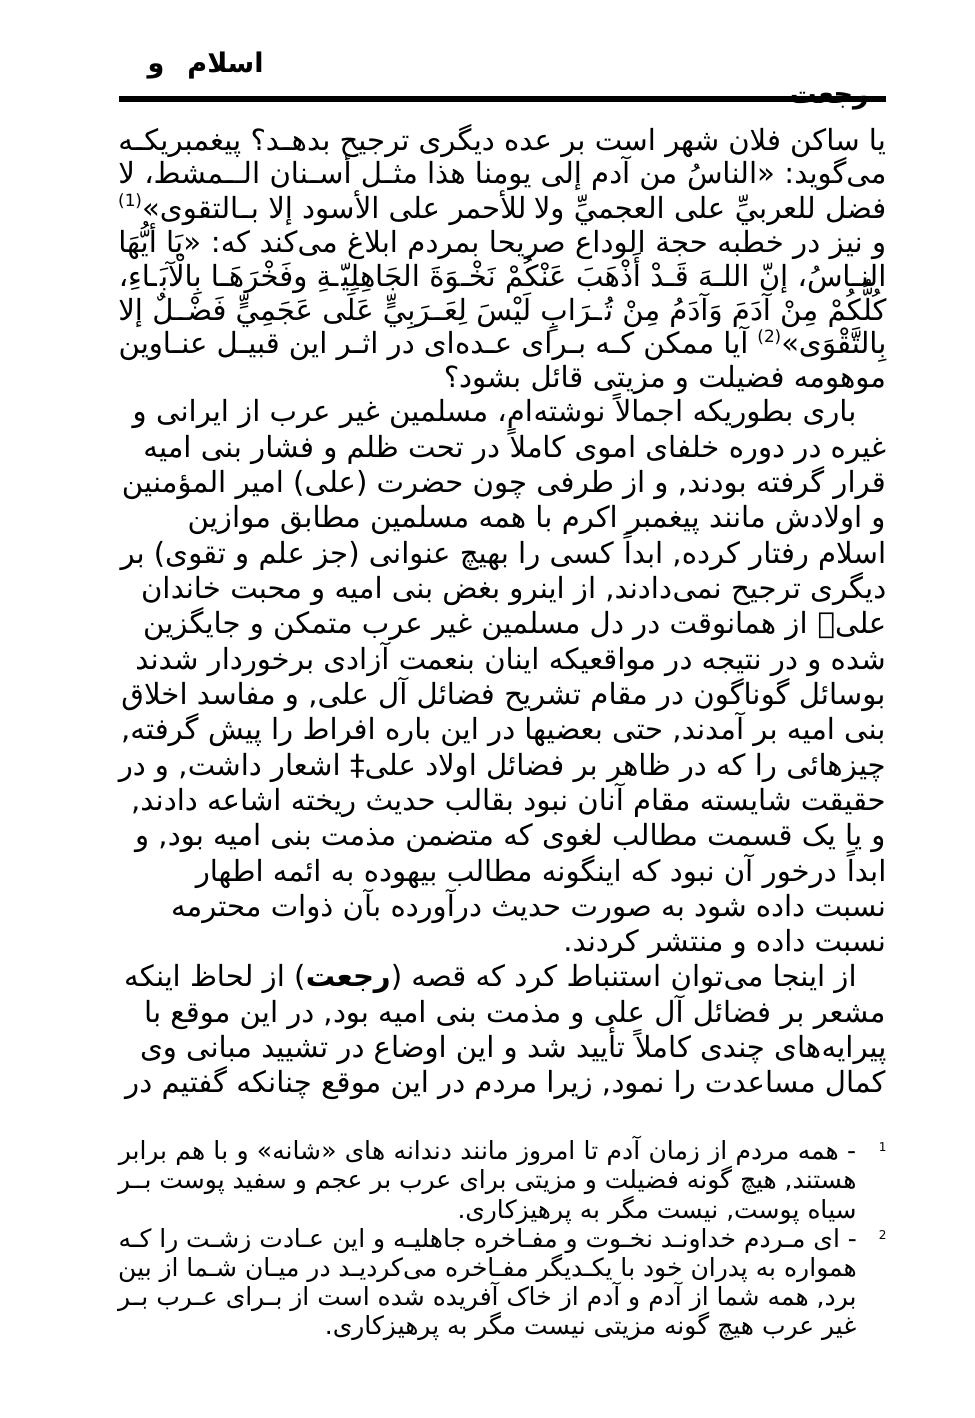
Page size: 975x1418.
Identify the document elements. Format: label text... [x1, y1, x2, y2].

text این روایات و مانندش از روایاتیكه عرب را بر عجم و بالعكس ترجیح میدهد و یا برای قبیله فلان و ساكنین فلان شهر فضیلت و مزیتی قائل می‌شود, همه از آثار دوره منحوسه اموی, و از مجعولات شعوبیه است, زیرا اسلامی كه صریحا مردم را دعوت باخوت و برادری می‌كند: ﴿إِنَّمَا ٱلۡمُؤۡمِنُونَ إِخۡوَةٞ﴾, مفاخره و عموم عناوین بشری را لغو و باطل كرده, فقط برای متقی و پرهیز كار مزیتی قائل می‌شود: ﴿يَٰٓأَيُّهَا ٱلنَّاسُ إِنَّا خَلَقۡنَٰكُم مِّن ذَكَرٖ وَأُنثَىٰ وَجَعَلۡنَٰكُمۡ شُعُوبٗا وَقَبَآئِلَ لِتَعَارَفُوٓاْۚ إِنَّ أَكۡرَمَكُمۡ عِندَ ٱللَّهِ أَتۡقَىٰكُمۡ﴾, و بالاجمال اسلامی كه آئین اخوت و مساواتست, آیا می‌توان تصور كرد كه همچه آئینی عده‌ای را فقط بعنوان اینكه عرب یا عجم و یا ساكن فلان شهر است بر عده دیگری ترجیح بدهد؟ پیغمبریكه می‌گوید: «الناسُ من آدم إلى يومنا هذا مثل أسنان الـمشط، لا فضل للعربيِّ على العجميِّ ولا للأحمر على الأسود إلا بالتقوى»() و نیز در خطبه حجة الوداع صریحا بمردم ابلاغ می‌كند كه: «يَا أيُّهَا الناسُ، إنّ اللهَ قَدْ أَذْهَبَ عَنْكُمْ نَخْوَةَ الجَاهِلِيّةِ وفَخْرَهَا بِالْآبَاءِ، كُلُّكُمْ مِنْ آدَمَ وَآدَمُ مِنْ تُرَابٍ لَيْسَ لِعَرَبِيٍّ عَلَى عَجَمِيٍّ فَضْلٌ إلا بِالتَّقْوَى»() آیا ممكن كه برای عده‌ای در اثر این قبیل عناوین موهومه فضیلت و مزیتی قائل بشود؟ [118, 123, 886, 395]
text باری بطوریكه اجمالاً نوشته‌ام، مسلمین غیر عرب از ایرانی و غیره در دوره خلفای اموی كاملاً در تحت ظلم و فشار بنی امیه قرار گرفته بودند, و از طرفی چون حضرت (علی) امیر المؤمنین و اولادش مانند پیغمبر اكرم با همه مسلمین مطابق موازین اسلام رفتار كرده, ابداً كسی را بهیچ عنوانی (جز علم و تقوی) بر دیگری ترجیح نمی‌دادند, از اینرو بغض بنی امیه و محبت خاندان علی از همانوقت در دل مسلمین غیر عرب متمكن و جایگزین شده و در نتیجه در مواقعیكه اینان بنعمت آزادی برخوردار شدند بوسائل گوناگون در مقام تشریح فضائل آل علی, و مفاسد اخلاق بنی امیه بر آمدند, حتی بعضیها در این باره افراط را پیش گرفته, چیزهائی را كه در ظاهر بر فضائل اولاد علی‡ اشعار داشت, و در حقیقت شایسته مقام آنان نبود بقالب حدیث ریخته اشاعه دادند, و یا یک قسمت مطالب لغوی كه متضمن مذمت بنی امیه بود, و ابداً درخور آن نبود كه اینگونه مطالب بیهوده به ائمه اطهار نسبت داده شود به صورت حدیث درآورده بآن ذوات محترمه نسبت داده و منتشر كردند. [118, 395, 886, 958]
